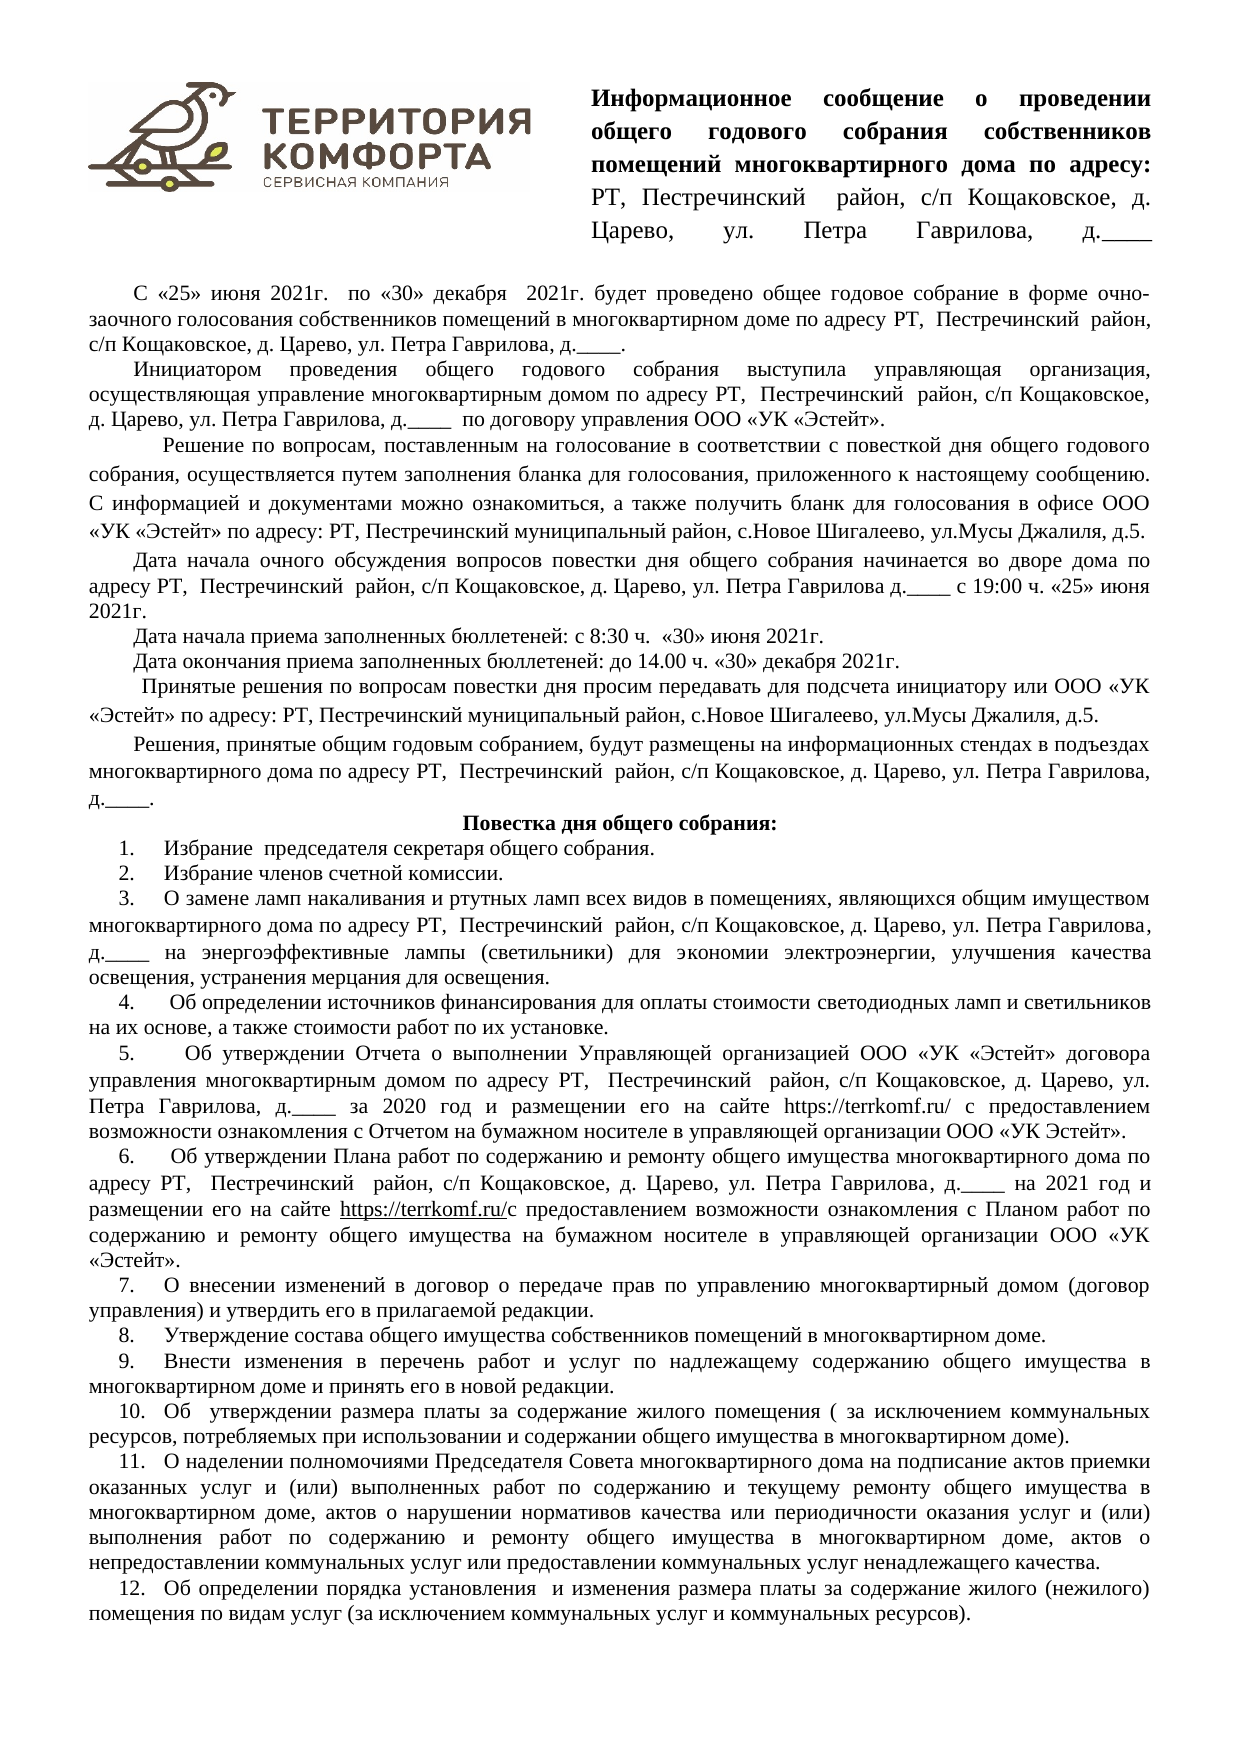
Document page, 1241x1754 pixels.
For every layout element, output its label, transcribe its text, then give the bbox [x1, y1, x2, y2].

list О замене ламп накаливания и ртутных ламп всех видов в помещениях, являющихся общим имуществом многоквартирного дома по адресу РТ, Пестречинский район, с/п Кощаковское, д. Царево, ул. Петра Гаврилова, д.____ на энергоэффективные лампы (светильники) для экономии электроэнергии, улучшения качества освещения, устранения мерцания для освещения. [89, 885, 1152, 989]
list Утверждение состава общего имущества собственников помещений в многоквартирном доме. [89, 1322, 1152, 1348]
list Об утверждении Отчета о выполнении Управляющей организацией ООО «УК «Эстейт» договора управления многоквартирным домом по адресу РТ, Пестречинский район, с/п Кощаковское, д. Царево, ул. Петра Гаврилова, д.____ за 2020 год и размещении его на сайте https://terrkomf.ru/ с предоставлением возможности ознакомления с Отчетом на бумажном носителе в управляющей организации ООО «УК Эстейт». [89, 1039, 1152, 1143]
text Дата окончания приема заполненных бюллетеней: до 14.00 ч. «30» декабря 2021г. [89, 648, 1152, 673]
text Решения, принятые общим годовым собранием, будут размещены на информационных стендах в подъездах многоквартирного дома по адресу РТ, Пестречинский район, с/п Кощаковское, д. Царево, ул. Петра Гаврилова, д.____. [89, 731, 1152, 810]
text Повестка дня общего собрания: [89, 810, 1152, 835]
text С «25» июня 2021г. по «30» декабря 2021г. будет проведено общее годовое собрание в форме очно-заочного голосования собственников помещений в многоквартирном доме по адресу РТ, Пестречинский район, с/п Кощаковское, д. Царево, ул. Петра Гаврилова, д.____. [89, 280, 1152, 356]
list Избрание председателя секретаря общего собрания. [89, 835, 1152, 860]
list Об определении источников финансирования для оплаты стоимости светодиодных ламп и светильников на их основе, а также стоимости работ по их установке. [89, 989, 1152, 1039]
list Избрание членов счетной комиссии. [89, 860, 1152, 885]
text Решение по вопросам, поставленным на голосование в соответствии с повесткой дня общего годового собрания, осуществляется путем заполнения бланка для голосования, приложенного к настоящему сообщению. С информацией и документами можно ознакомиться, а также получить бланк для голосования в офисе ООО «УК «Эстейт» по адресу: РТ, Пестречинский муниципальный район, с.Новое Шигалеево, ул.Мусы Джалиля, д.5. [89, 432, 1152, 544]
text Информационное сообщение о проведении общего годового собрания собственников помещений многоквартирного дома по адресу: РТ, Пестречинский район, с/п Кощаковское, д. Царево, ул. Петра Гаврилова, д.____ [591, 83, 1152, 276]
list Об утверждении размера платы за содержание жилого помещения ( за исключением коммунальных ресурсов, потребляемых при использовании и содержании общего имущества в многоквартирном доме). [89, 1398, 1152, 1448]
picture [88, 82, 531, 192]
list О наделении полномочиями Председателя Совета многоквартирного дома на подписание актов приемки оказанных услуг и (или) выполненных работ по содержанию и текущему ремонту общего имущества в многоквартирном доме, актов о нарушении нормативов качества или периодичности оказания услуг и (или) выполнения работ по содержанию и ремонту общего имущества в многоквартирном доме, актов о непредоставлении коммунальных услуг или предоставлении коммунальных услуг ненадлежащего качества. [89, 1448, 1152, 1574]
list Об определении порядка установления и изменения размера платы за содержание жилого (нежилого) помещения по видам услуг (за исключением коммунальных услуг и коммунальных ресурсов). [89, 1574, 1152, 1625]
text Принятые решения по вопросам повестки дня просим передавать для подсчета инициатору или ООО «УК «Эстейт» по адресу: РТ, Пестречинский муниципальный район, с.Новое Шигалеево, ул.Мусы Джалиля, д.5. [89, 673, 1152, 728]
text Дата начала очного обсуждения вопросов повестки дня общего собрания начинается во дворе дома по адресу РТ, Пестречинский район, с/п Кощаковское, д. Царево, ул. Петра Гаврилова д.____ с 19:00 ч. «25» июня 2021г. [89, 547, 1152, 623]
text Дата начала приема заполненных бюллетеней: с 8:30 ч. «30» июня 2021г. [89, 623, 1152, 648]
text Инициатором проведения общего годового собрания выступила управляющая организация, осуществляющая управление многоквартирным домом по адресу РТ, Пестречинский район, с/п Кощаковское, д. Царево, ул. Петра Гаврилова, д.____ по договору управления ООО «УК «Эстейт». [89, 356, 1152, 432]
list О внесении изменений в договор о передаче прав по управлению многоквартирный домом (договор управления) и утвердить его в прилагаемой редакции. [89, 1272, 1152, 1322]
list Внести изменения в перечень работ и услуг по надлежащему содержанию общего имущества в многоквартирном доме и принять его в новой редакции. [89, 1348, 1152, 1398]
list Об утверждении Плана работ по содержанию и ремонту общего имущества многоквартирного дома по адресу РТ, Пестречинский район, с/п Кощаковское, д. Царево, ул. Петра Гаврилова, д.____ на 2021 год и размещении его на сайте https://terrkomf.ru/с предоставлением возможности ознакомления с Планом работ по содержанию и ремонту общего имущества на бумажном носителе в управляющей организации ООО «УК «Эстейт». [89, 1143, 1152, 1272]
